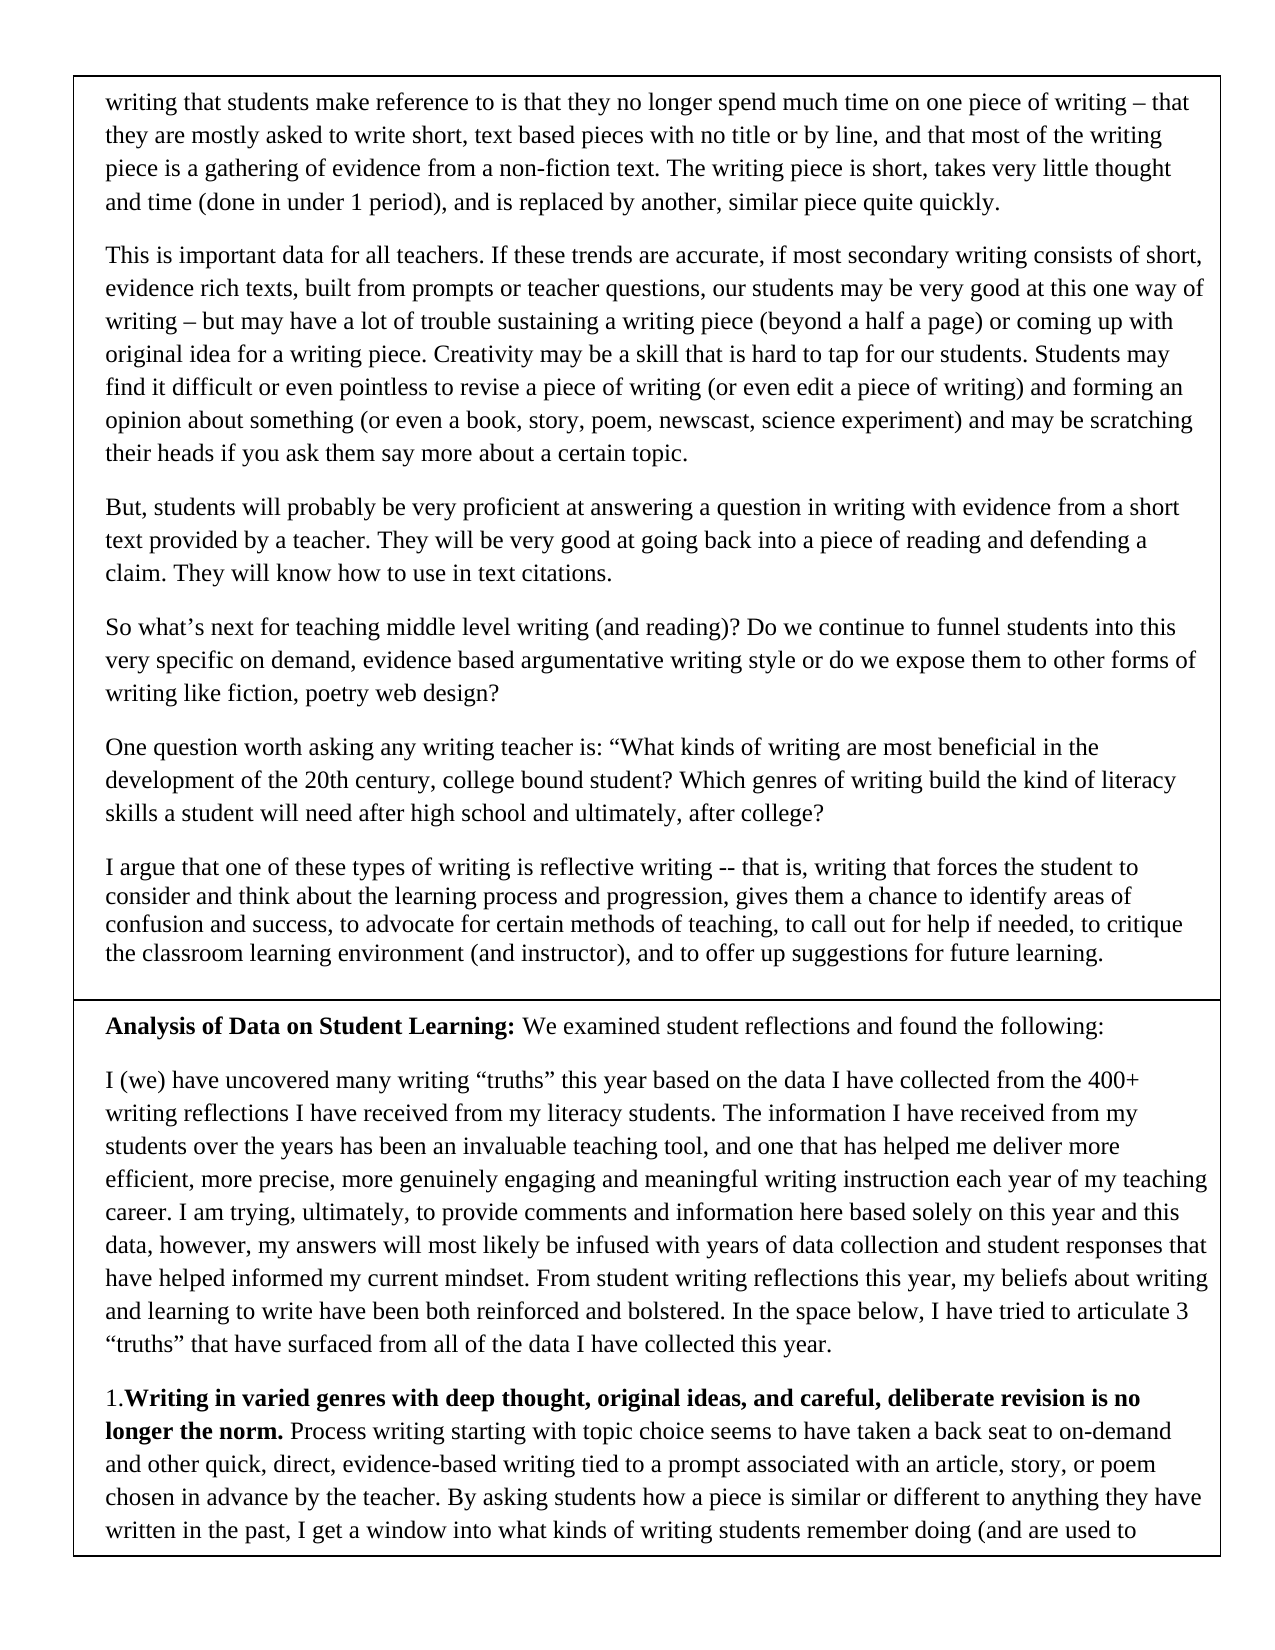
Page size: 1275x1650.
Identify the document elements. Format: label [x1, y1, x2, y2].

table_cell [74, 1001, 1220, 1555]
table_cell [74, 77, 1220, 999]
